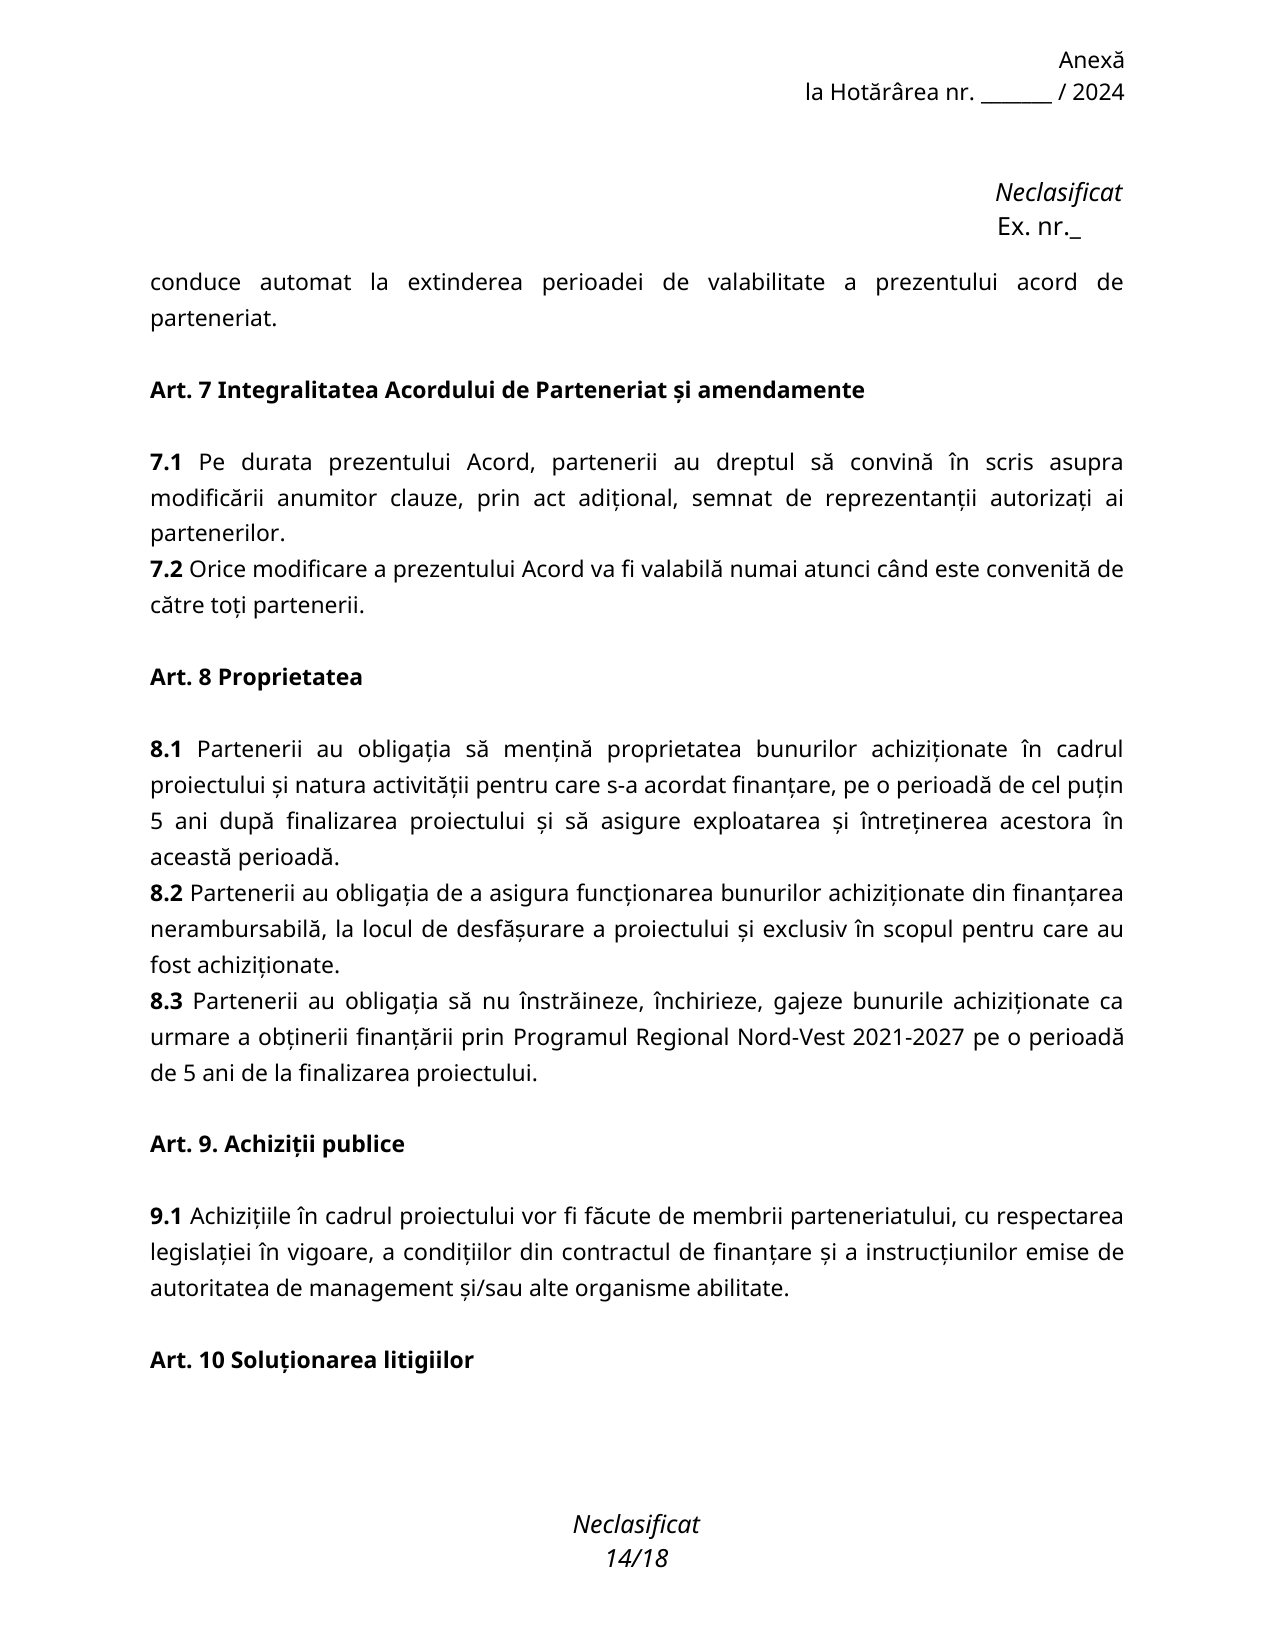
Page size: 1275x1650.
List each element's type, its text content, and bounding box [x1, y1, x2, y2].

text Art. 10 Soluționarea litigiilor [150, 1344, 1125, 1375]
text Art. 7 Integralitatea Acordului de Parteneriat şi amendamente [150, 374, 1125, 405]
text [150, 266, 1125, 333]
text 7.1 Pe durata prezentului Acord, partenerii au dreptul să convină în scris asupra modificării anumitor clauze, prin act adiţional, semnat de reprezentanții autorizați ai partenerilor. [150, 446, 1125, 549]
text 8.1 Partenerii au obligația să mențină proprietatea bunurilor achiziționate în cadrul proiectului și natura activității pentru care s-a acordat finanțare, pe o perioadă de cel puțin 5 ani după finalizarea proiectului și să asigure exploatarea și întreținerea acestora în această perioadă. [150, 733, 1125, 872]
text 8.3 Partenerii au obligația să nu înstrăineze, închirieze, gajeze bunurile achiziționate ca urmare a obținerii finanțării prin Programul Regional Nord-Vest 2021-2027 pe o perioadă de 5 ani de la finalizarea proiectului. [150, 984, 1125, 1088]
text Art. 8 Proprietatea [150, 661, 1125, 692]
text 8.2 Partenerii au obligația de a asigura funcționarea bunurilor achiziționate din finanțarea nerambursabilă, la locul de desfășurare a proiectului și exclusiv în scopul pentru care au fost achiziționate. [150, 877, 1125, 980]
text 9.1 Achiziţiile în cadrul proiectului vor fi făcute de membrii parteneriatului, cu respectarea legislației în vigoare, a condiţiilor din contractul de finanţare şi a instrucţiunilor emise de autoritatea de management și/sau alte organisme abilitate. [150, 1200, 1125, 1303]
text 7.2 Orice modificare a prezentului Acord va fi valabilă numai atunci când este convenită de către toți partenerii. [150, 553, 1125, 621]
text Art. 9. Achiziții publice [150, 1128, 1125, 1159]
